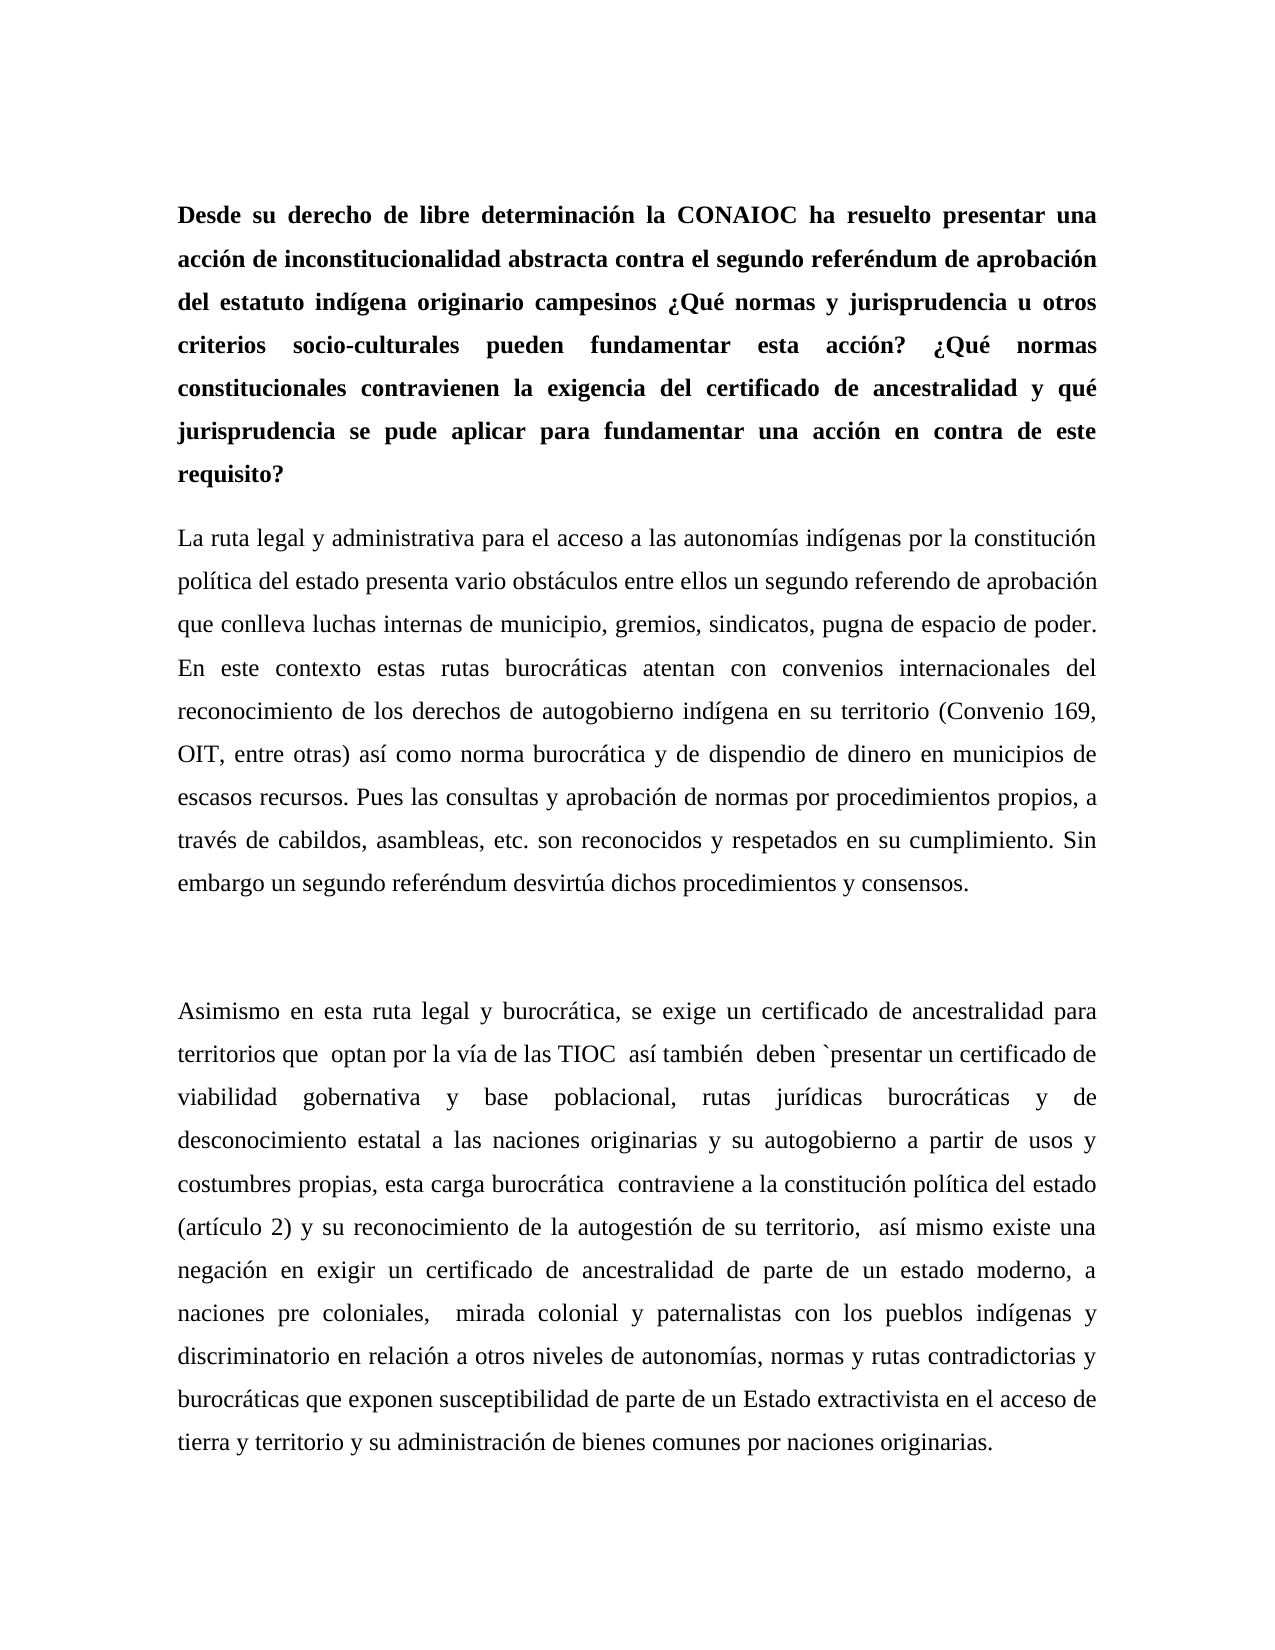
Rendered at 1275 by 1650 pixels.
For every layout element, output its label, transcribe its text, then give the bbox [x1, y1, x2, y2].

text Desde su derecho de libre determinación la CONAIOC ha resuelto presentar una acción de inconstitucionalidad abstracta contra el segundo referéndum de aprobación del estatuto indígena originario campesinos ¿Qué normas y jurisprudencia u otros criterios socio-culturales pueden fundamentar esta acción? ¿Qué normas constitucionales contravienen la exigencia del certificado de ancestralidad y qué jurisprudencia se pude aplicar para fundamentar una acción en contra de este requisito? [177, 201, 1098, 488]
text Asimismo en esta ruta legal y burocrática, se exige un certificado de ancestralidad para territorios que optan por la vía de las TIOC así también deben `presentar un certificado de viabilidad gobernativa y base poblacional, rutas jurídicas burocráticas y de desconocimiento estatal a las naciones originarias y su autogobierno a partir de usos y costumbres propias, esta carga burocrática contraviene a la constitución política del estado (artículo 2) y su reconocimiento de la autogestión de su territorio, así mismo existe una negación en exigir un certificado de ancestralidad de parte de un estado moderno, a naciones pre coloniales, mirada colonial y paternalistas con los pueblos indígenas y discriminatorio en relación a otros niveles de autonomías, normas y rutas contradictorias y burocráticas que exponen susceptibilidad de parte de un Estado extractivista en el acceso de tierra y territorio y su administración de bienes comunes por naciones originarias. [177, 996, 1098, 1456]
text La ruta legal y administrativa para el acceso a las autonomías indígenas por la constitución política del estado presenta vario obstáculos entre ellos un segundo referendo de aprobación que conlleva luchas internas de municipio, gremios, sindicatos, pugna de espacio de poder. En este contexto estas rutas burocráticas atentan con convenios internacionales del reconocimiento de los derechos de autogobierno indígena en su territorio (Convenio 169, OIT, entre otras) así como norma burocrática y de dispendio de dinero en municipios de escasos recursos. Pues las consultas y aprobación de normas por procedimientos propios, a través de cabildos, asambleas, etc. son reconocidos y respetados en su cumplimiento. Sin embargo un segundo referéndum desvirtúa dichos procedimientos y consensos. [177, 523, 1098, 897]
